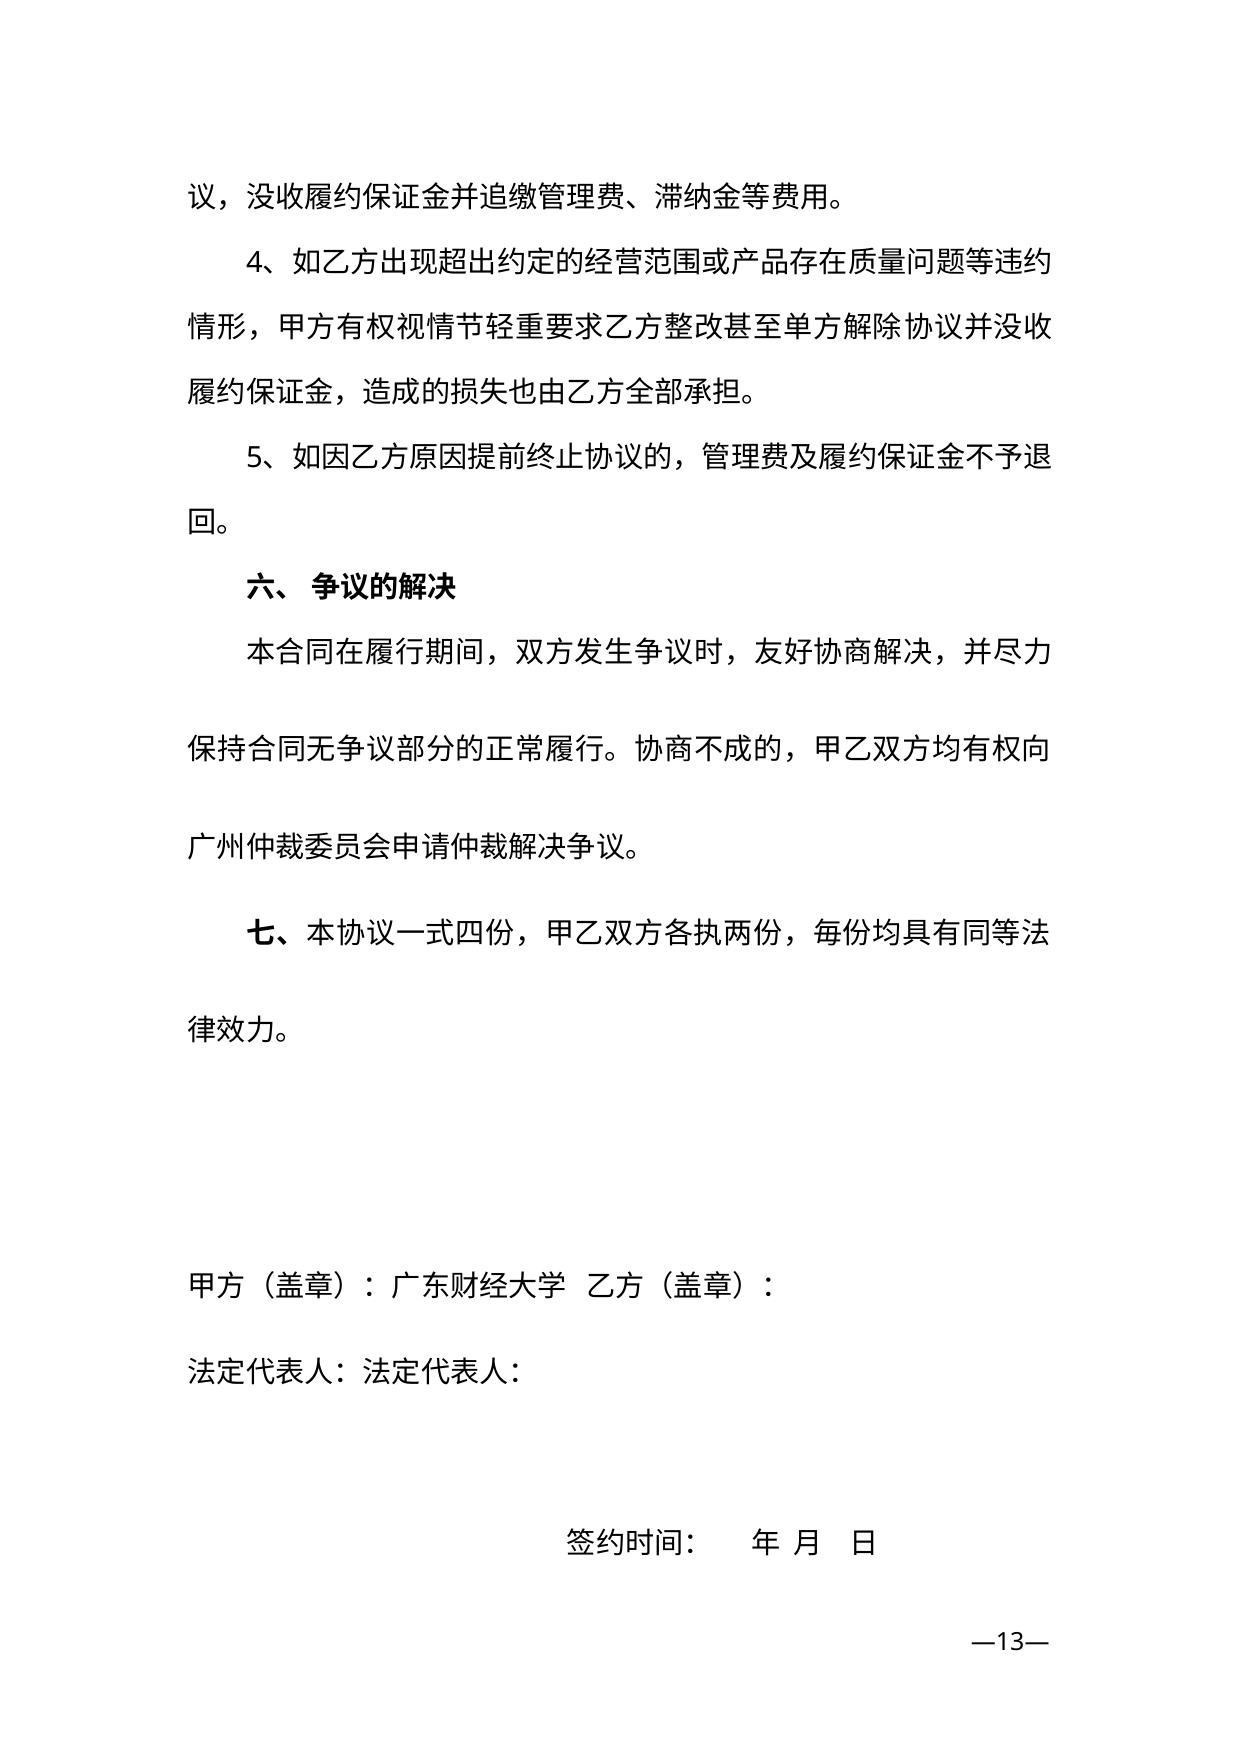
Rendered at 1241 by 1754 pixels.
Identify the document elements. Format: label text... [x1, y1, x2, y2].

text 5、如因乙方原因提前终止协议的，管理费及履约保证金不予退回。 [187, 422, 1053, 552]
text 本合同在履行期间，双方发生争议时，友好协商解决，并尽力保持合同无争议部分的正常履行。协商不成的，甲乙双方均有权向广州仲裁委员会申请仲裁解决争议。 [187, 617, 1053, 877]
text 签约时间： 年 月 日 [187, 1508, 1009, 1573]
text 甲方（盖章）：广东财经大学 乙方（盖章）： [187, 1251, 1053, 1316]
text 七、本协议一式四份，甲乙双方各执两份，毎份均具有同等法律效力。 [187, 898, 1053, 1061]
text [187, 162, 1053, 227]
text 4、如乙方出现超出约定的经营范围或产品存在质量问题等违约情形，甲方有权视情节轻重要求乙方整改甚至单方解除协议并没收履约保证金，造成的损失也由乙方全部承担。 [187, 227, 1053, 422]
text 法定代表人：法定代表人： [187, 1337, 1053, 1402]
text 六、 争议的解决 [187, 552, 1053, 617]
